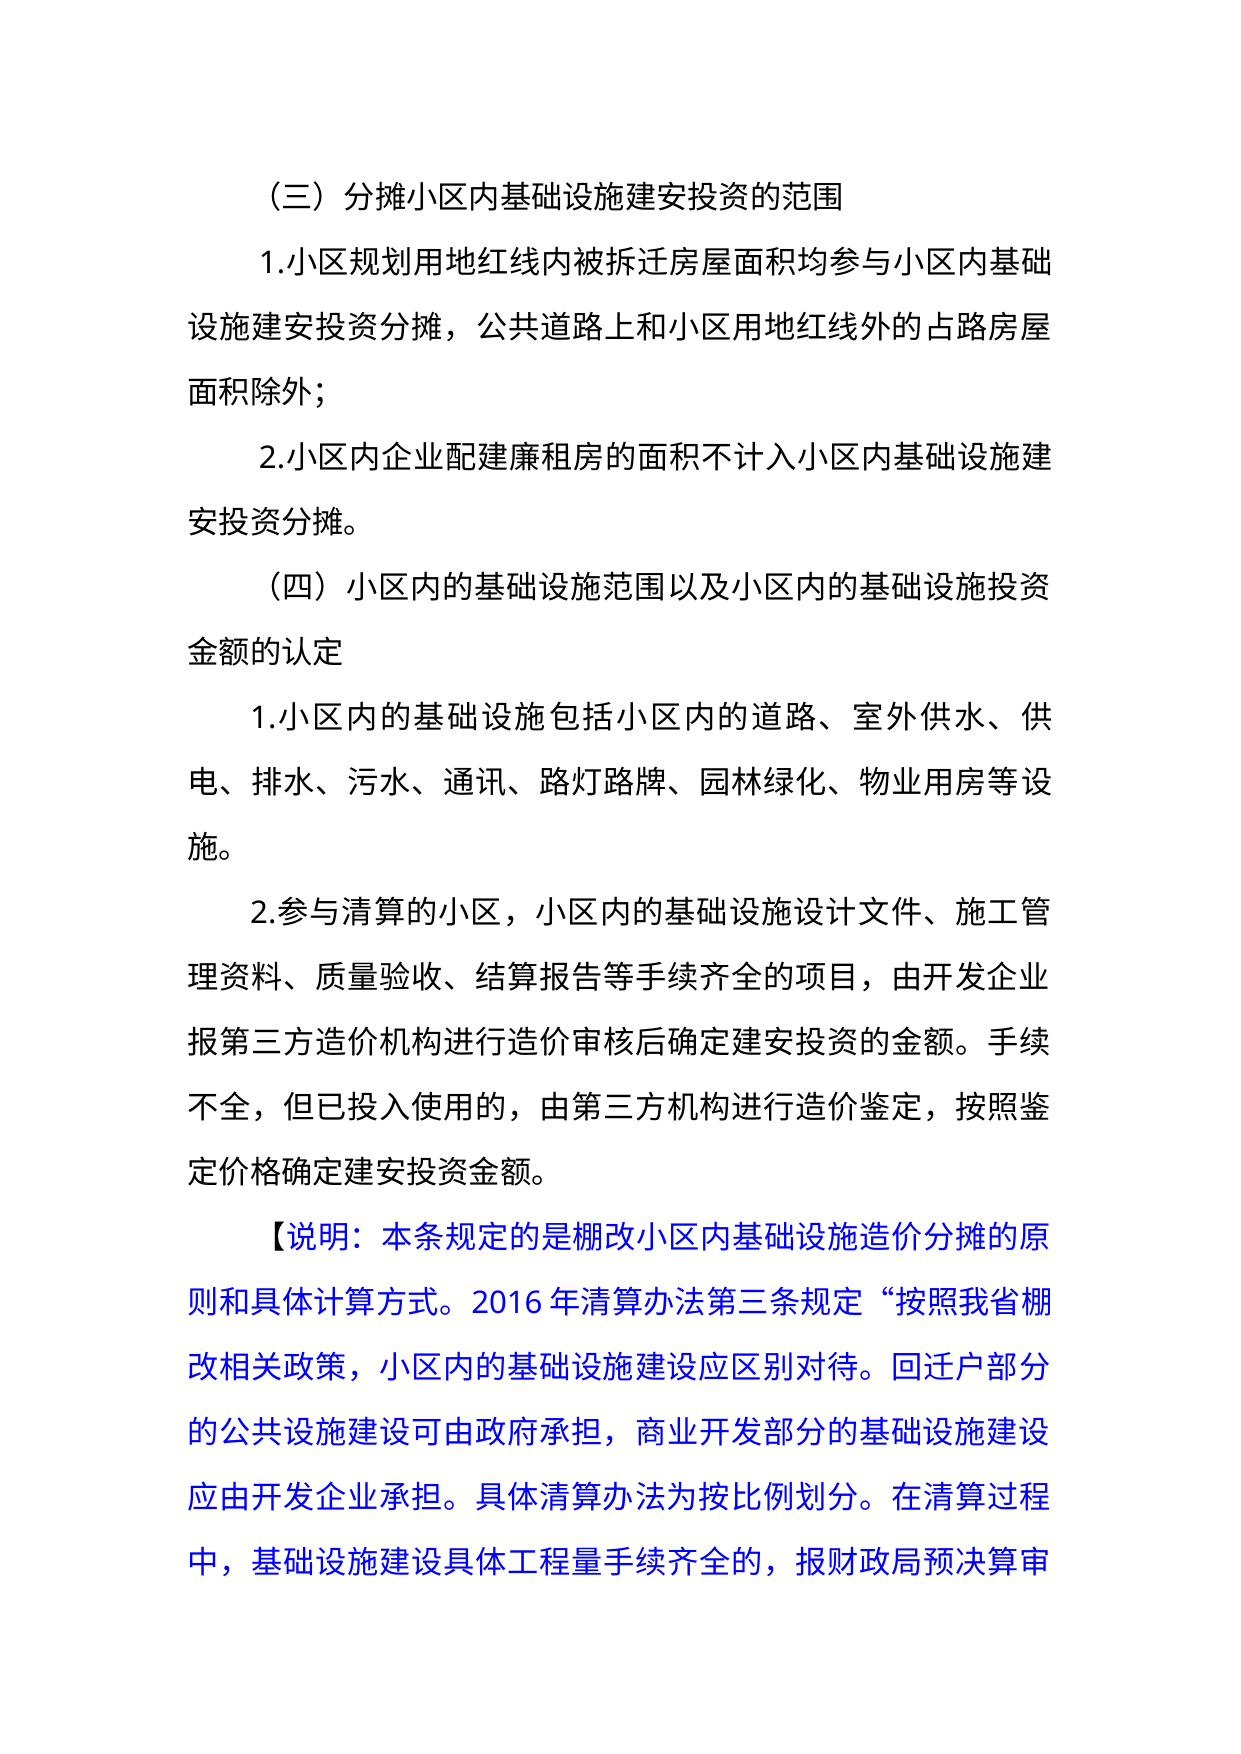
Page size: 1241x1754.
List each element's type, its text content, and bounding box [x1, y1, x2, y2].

list 1.小区内的基础设施包括小区内的道路、室外供水、供电、排水、污水、通讯、路灯路牌、园林绿化、物业用房等设施。 [187, 682, 1053, 877]
list （四）小区内的基础设施范围以及小区内的基础设施投资金额的认定 [187, 552, 1053, 682]
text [187, 1202, 1053, 1592]
text 2.小区内企业配建廉租房的面积不计入小区内基础设施建安投资分摊。 [187, 422, 1053, 552]
list （三）分摊小区内基础设施建安投资的范围 [187, 162, 1053, 227]
list 1.小区规划用地红线内被拆迁房屋面积均参与小区内基础设施建安投资分摊，公共道路上和小区用地红线外的占路房屋面积除外； [187, 227, 1053, 422]
list 2.参与清算的小区，小区内的基础设施设计文件、施工管理资料、质量验收、结算报告等手续齐全的项目，由开发企业报第三方造价机构进行造价审核后确定建安投资的金额。手续不全，但已投入使用的，由第三方机构进行造价鉴定，按照鉴定价格确定建安投资金额。 [187, 877, 1053, 1202]
